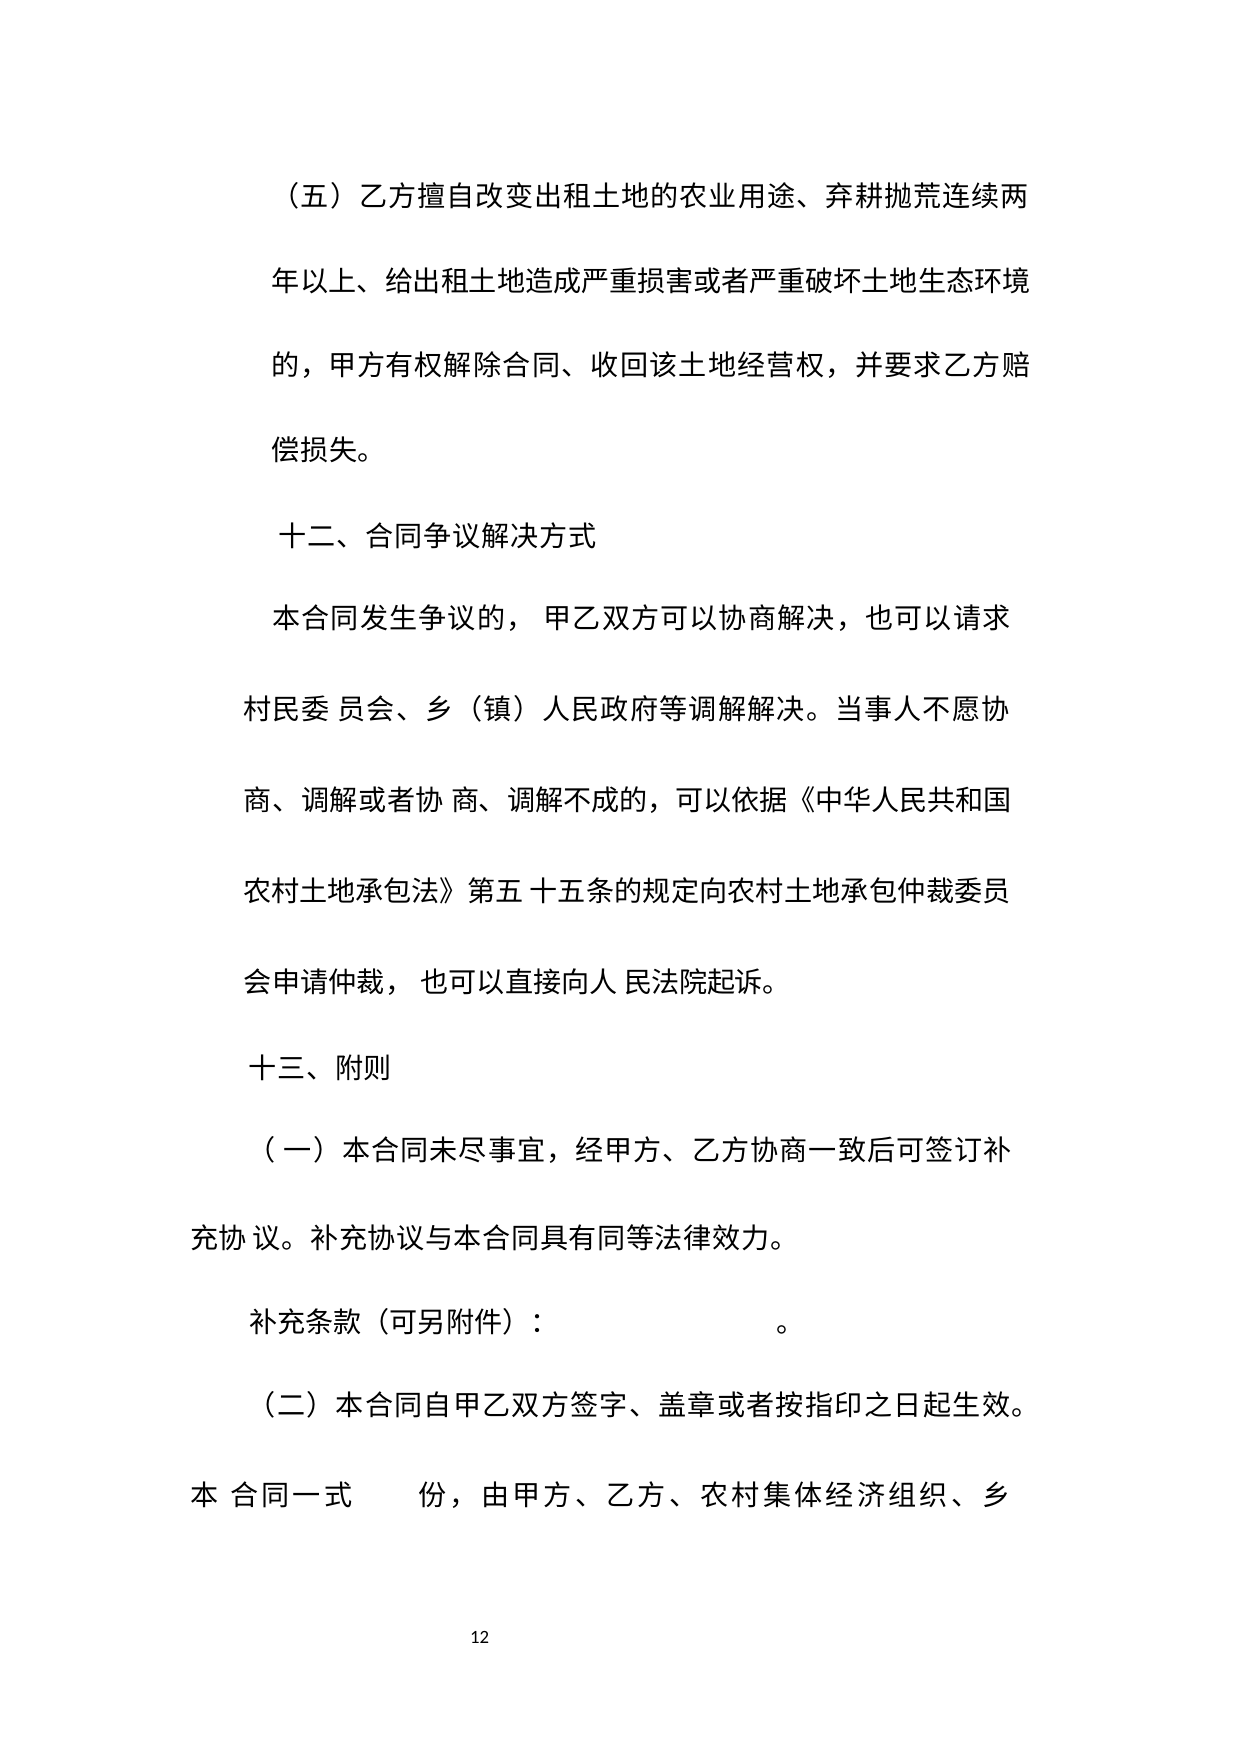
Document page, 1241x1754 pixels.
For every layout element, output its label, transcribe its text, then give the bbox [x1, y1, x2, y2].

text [190, 1371, 1011, 1526]
text 十三、附则 [248, 1033, 1053, 1098]
text 补充条款（可另附件）： 。 [249, 1288, 1053, 1353]
text 十二、合同争议解决方式 [248, 502, 1053, 567]
text 本合同发生争议的， 甲乙双方可以协商解决，也可以请求村民委 员会、乡（镇）人民政府等调解解决。当事人不愿协商、调解或者协 商、调解不成的，可以依据《中华人民共和国农村土地承包法》第五 十五条的规定向农村土地承包仲裁委员会申请仲裁， 也可以直接向人 民法院起诉。 [243, 584, 1011, 1013]
text （五）乙方擅自改变出租土地的农业用途、弃耕抛荒连续两年以上、给出租土地造成严重损害或者严重破坏土地生态环境的，甲方有权解除合同、收回该土地经营权，并要求乙方赔偿损失。 [271, 162, 1030, 480]
text （ 一）本合同未尽事宜，经甲方、乙方协商一致后可签订补充协 议。补充协议与本合同具有同等法律效力。 [190, 1116, 1011, 1269]
